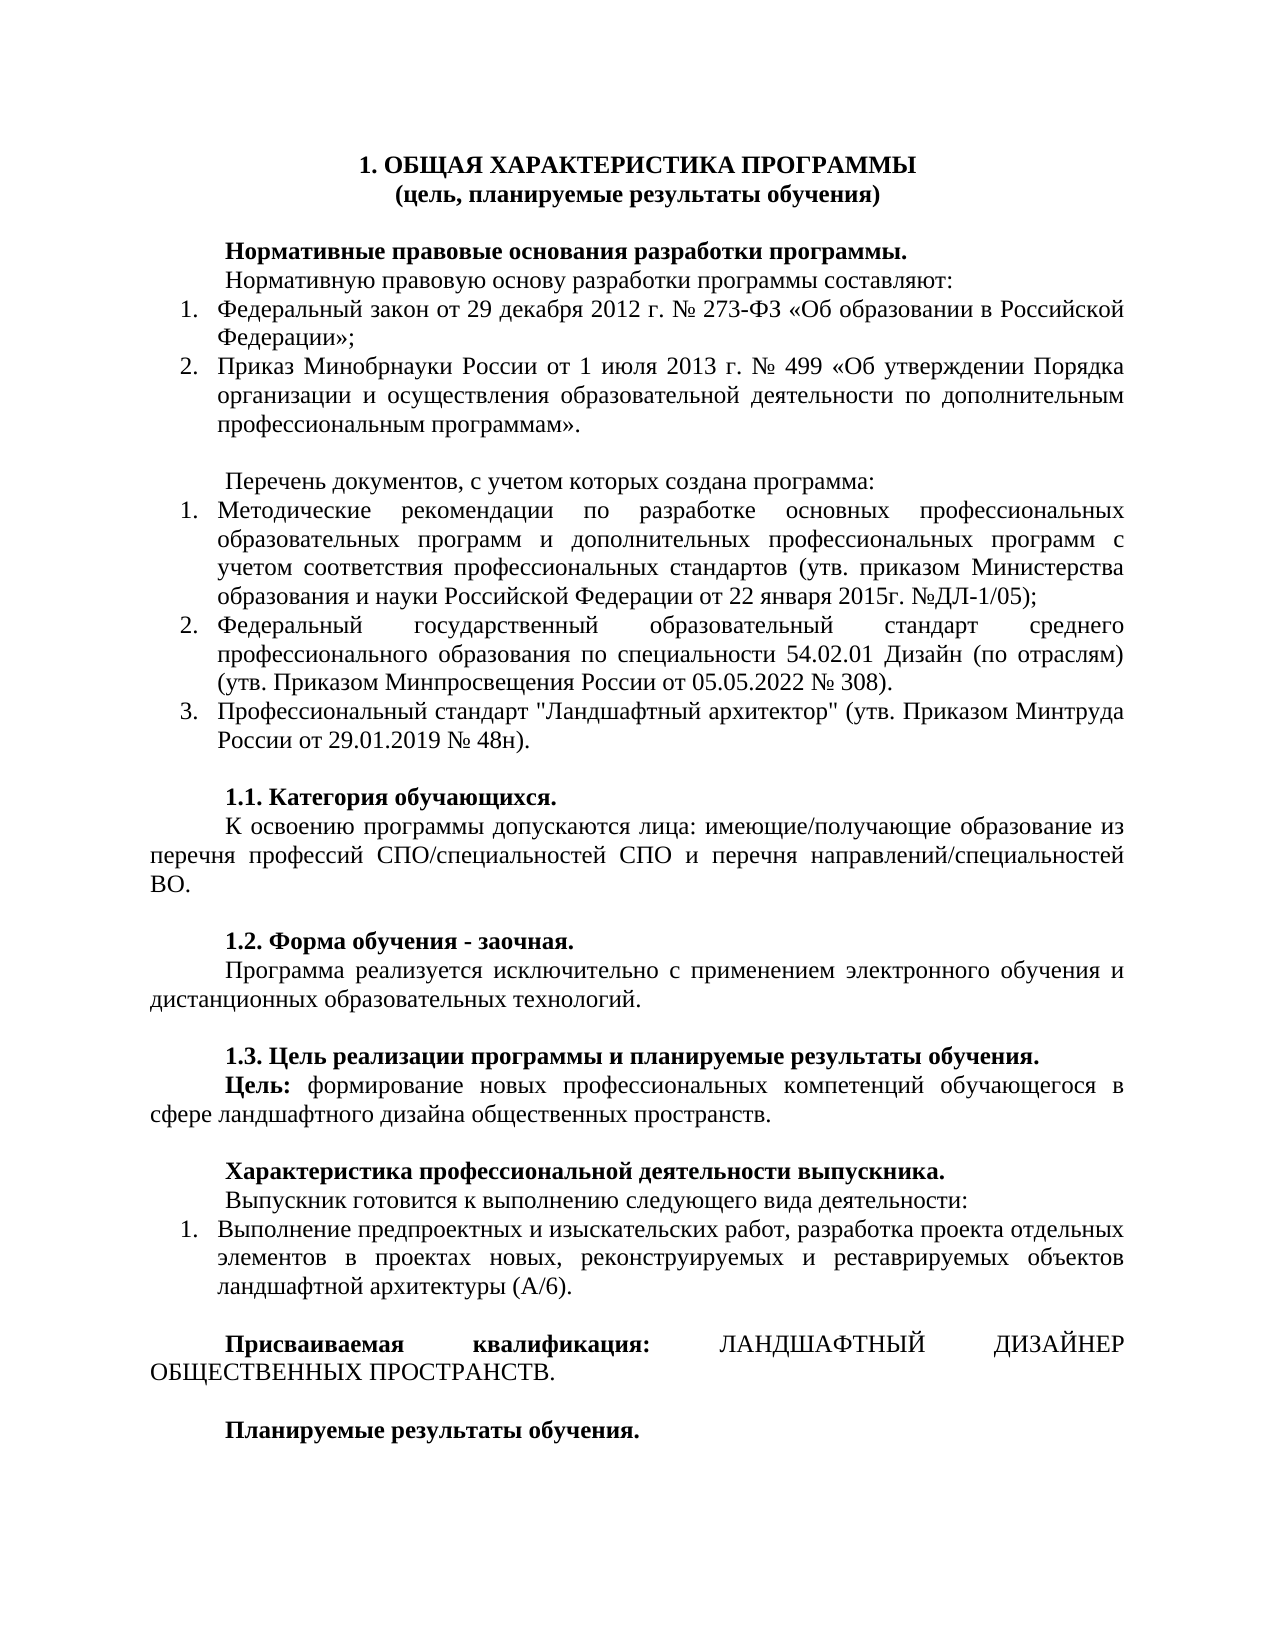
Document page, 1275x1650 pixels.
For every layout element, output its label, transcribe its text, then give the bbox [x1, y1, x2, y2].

list Выполнение предпроектных и изыскательских работ, разработка проекта отдельных элементов в проектах новых, реконструируемых и реставрируемых объектов ландшафтной архитектуры (А/6). [179, 1214, 1125, 1300]
list Приказ Минобрнауки России от 1 июля 2013 г. № 499 «Об утверждении Порядка организации и осуществления образовательной деятельности по дополнительным профессиональным программам». [179, 351, 1125, 437]
text Перечень документов, с учетом которых создана программа: [150, 466, 1125, 495]
text Выпускник готовится к выполнению следующего вида деятельности: [150, 1185, 1125, 1214]
text Характеристика профессиональной деятельности выпускника. [150, 1156, 1125, 1185]
text (цель, планируемые результаты обучения) [150, 179, 1125, 207]
text Планируемые результаты обучения. [150, 1415, 1125, 1444]
text 1.1. Категория обучающихся. [150, 782, 1125, 811]
text Присваиваемая квалификация: ЛАНДШАФТНЫЙ ДИЗАЙНЕР ОБЩЕСТВЕННЫХ ПРОСТРАНСТВ. [150, 1329, 1125, 1386]
list Профессиональный стандарт "Ландшафтный архитектор" (утв. Приказом Минтруда России от 29.01.2019 № 48н). [179, 696, 1125, 754]
list Методические рекомендации по разработке основных профессиональных образовательных программ и дополнительных профессиональных программ с учетом соответствия профессиональных стандартов (утв. приказом Министерства образования и науки Российской Федерации от 22 января 2015г. №ДЛ-1/05); [179, 495, 1125, 610]
list Федеральный закон от 29 декабря 2012 г. № 273-ФЗ «Об образовании в Российской Федерации»; [179, 294, 1125, 351]
text 1.3. Цель реализации программы и планируемые результаты обучения. [150, 1041, 1125, 1070]
text Нормативные правовые основания разработки программы. [150, 236, 1125, 265]
text К освоению программы допускаются лица: имеющие/получающие образование из перечня профессий СПО/специальностей СПО и перечня направлений/специальностей ВО. [150, 811, 1125, 897]
text Цель: формирование новых профессиональных компетенций обучающегося в сфере ландшафтного дизайна общественных пространств. [150, 1070, 1125, 1127]
text 1. ОБЩАЯ ХАРАКТЕРИСТИКА ПРОГРАММЫ [150, 150, 1125, 179]
text Программа реализуется исключительно с применением электронного обучения и дистанционных образовательных технологий. [150, 955, 1125, 1012]
text 1.2. Форма обучения - заочная. [150, 926, 1125, 955]
list Федеральный государственный образовательный стандарт среднего профессионального образования по специальности 54.02.01 Дизайн (по отраслям) (утв. Приказом Минпросвещения России от 05.05.2022 № 308). [179, 610, 1125, 696]
text Нормативную правовую основу разработки программы составляют: [150, 265, 1125, 294]
